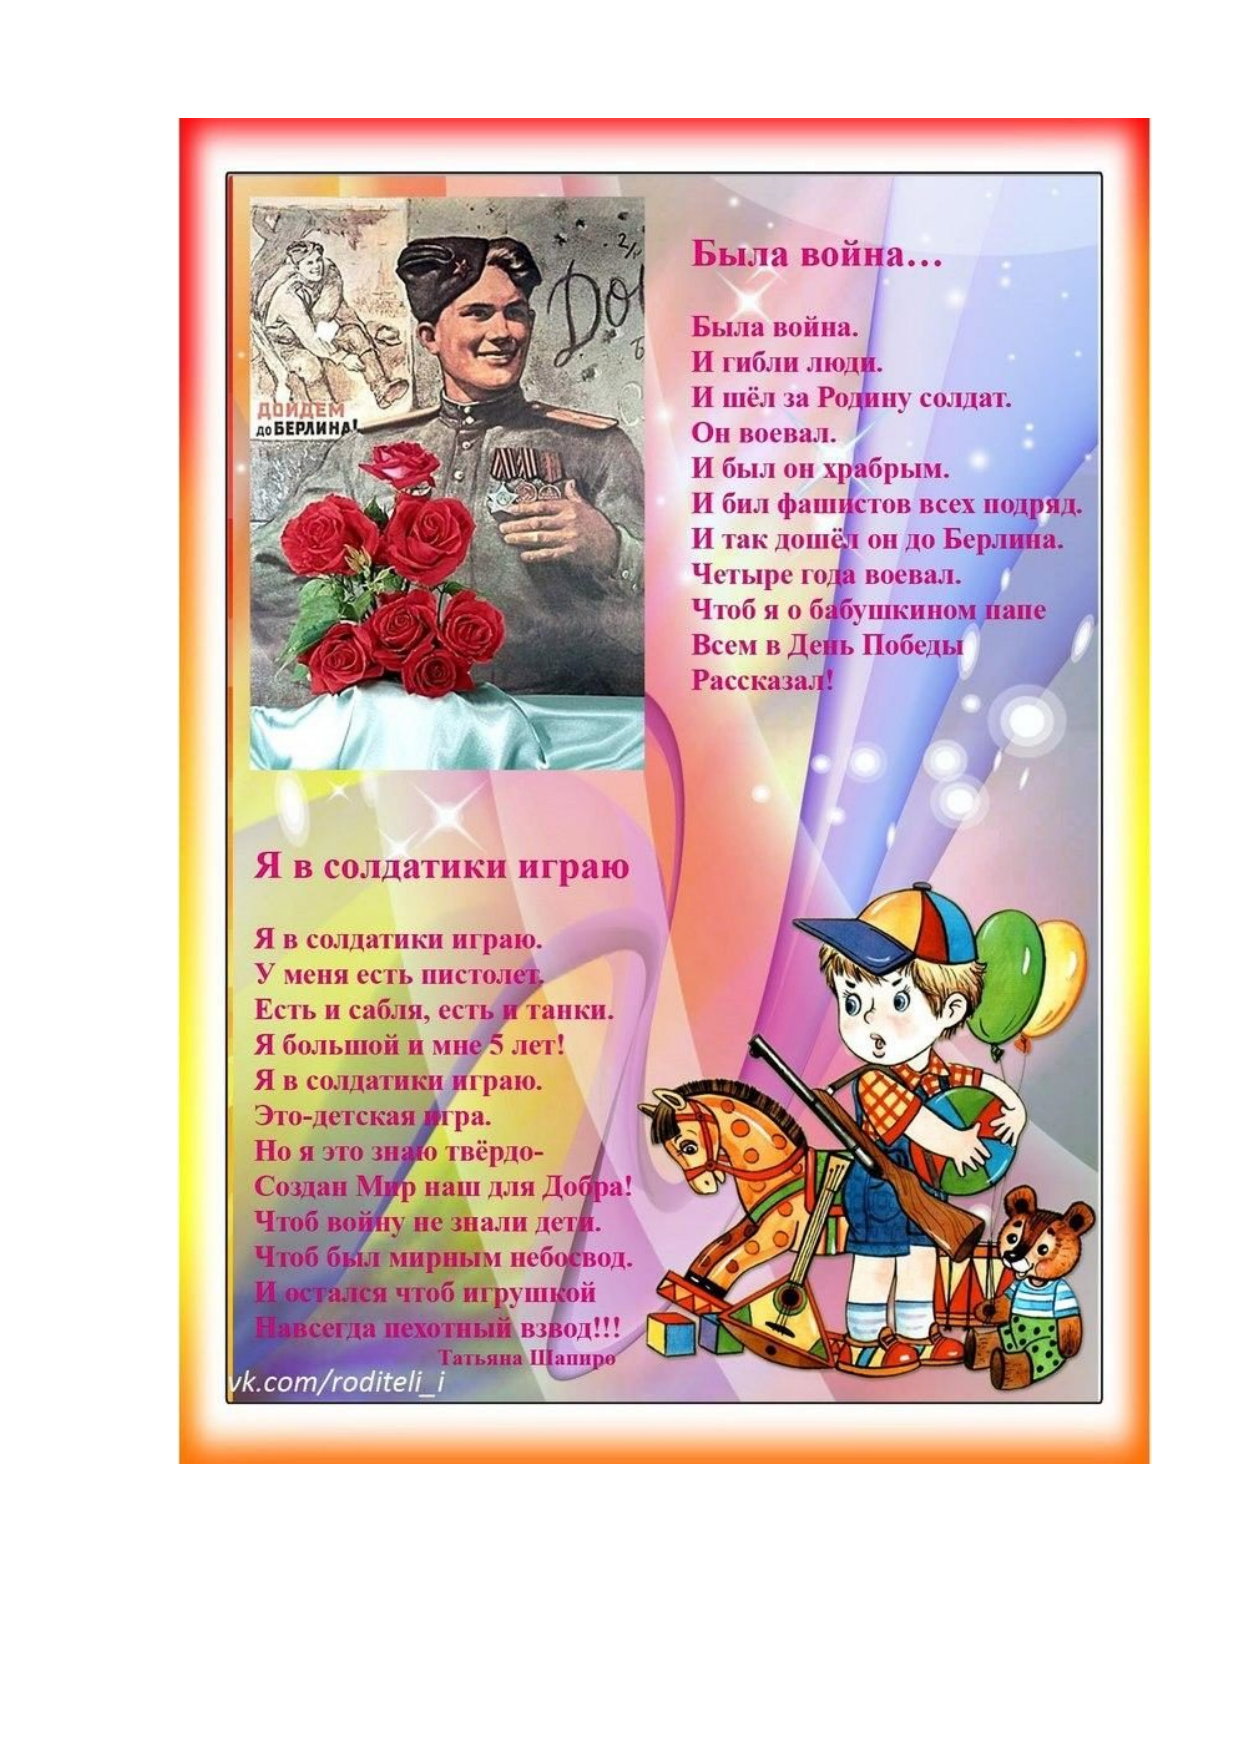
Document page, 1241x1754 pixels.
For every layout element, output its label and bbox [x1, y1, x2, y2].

picture [177, 118, 1152, 1464]
